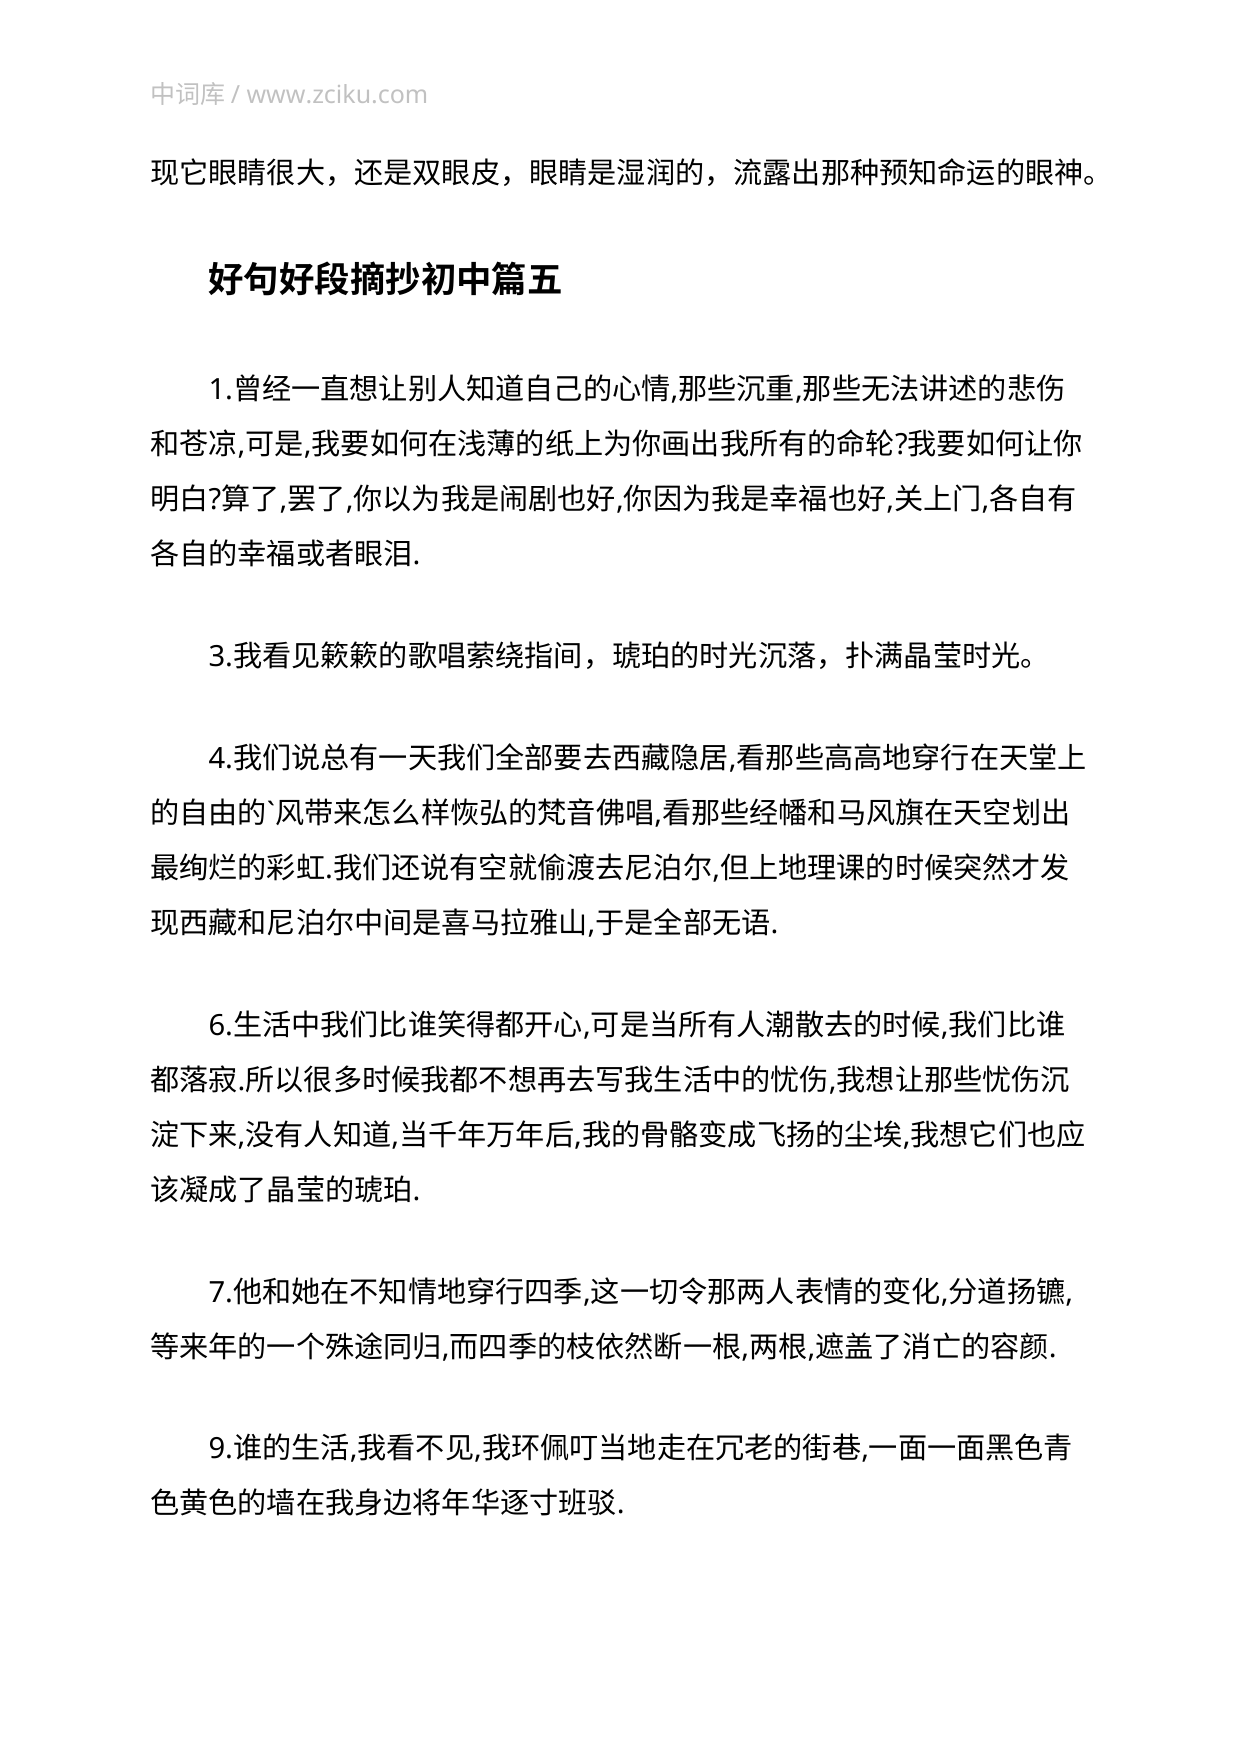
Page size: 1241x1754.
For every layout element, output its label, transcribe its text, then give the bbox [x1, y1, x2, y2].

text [150, 150, 1090, 192]
text 3.我看见簌簌的歌唱萦绕指间，琥珀的时光沉落，扑满晶莹时光。 [150, 632, 1090, 674]
text 好句好段摘抄初中篇五 [150, 252, 1090, 303]
text 7.他和她在不知情地穿行四季,这一切令那两人表情的变化,分道扬镳,等来年的一个殊途同归,而四季的枝依然断一根,两根,遮盖了消亡的容颜. [150, 1268, 1090, 1366]
text 1.曾经一直想让别人知道自己的心情,那些沉重,那些无法讲述的悲伤和苍凉,可是,我要如何在浅薄的纸上为你画出我所有的命轮?我要如何让你明白?算了,罢了,你以为我是闹剧也好,你因为我是幸福也好,关上门,各自有各自的幸福或者眼泪. [150, 365, 1090, 573]
text 6.生活中我们比谁笑得都开心,可是当所有人潮散去的时候,我们比谁都落寂.所以很多时候我都不想再去写我生活中的忧伤,我想让那些忧伤沉淀下来,没有人知道,当千年万年后,我的骨骼变成飞扬的尘埃,我想它们也应该凝成了晶莹的琥珀. [150, 1001, 1090, 1208]
text 4.我们说总有一天我们全部要去西藏隐居,看那些高高地穿行在天堂上的自由的`风带来怎么样恢弘的梵音佛唱,看那些经幡和马风旗在天空划出最绚烂的彩虹.我们还说有空就偷渡去尼泊尔,但上地理课的时候突然才发现西藏和尼泊尔中间是喜马拉雅山,于是全部无语. [150, 734, 1090, 942]
text 9.谁的生活,我看不见,我环佩叮当地走在冗老的街巷,一面一面黑色青色黄色的墙在我身边将年华逐寸班驳. [150, 1425, 1090, 1522]
